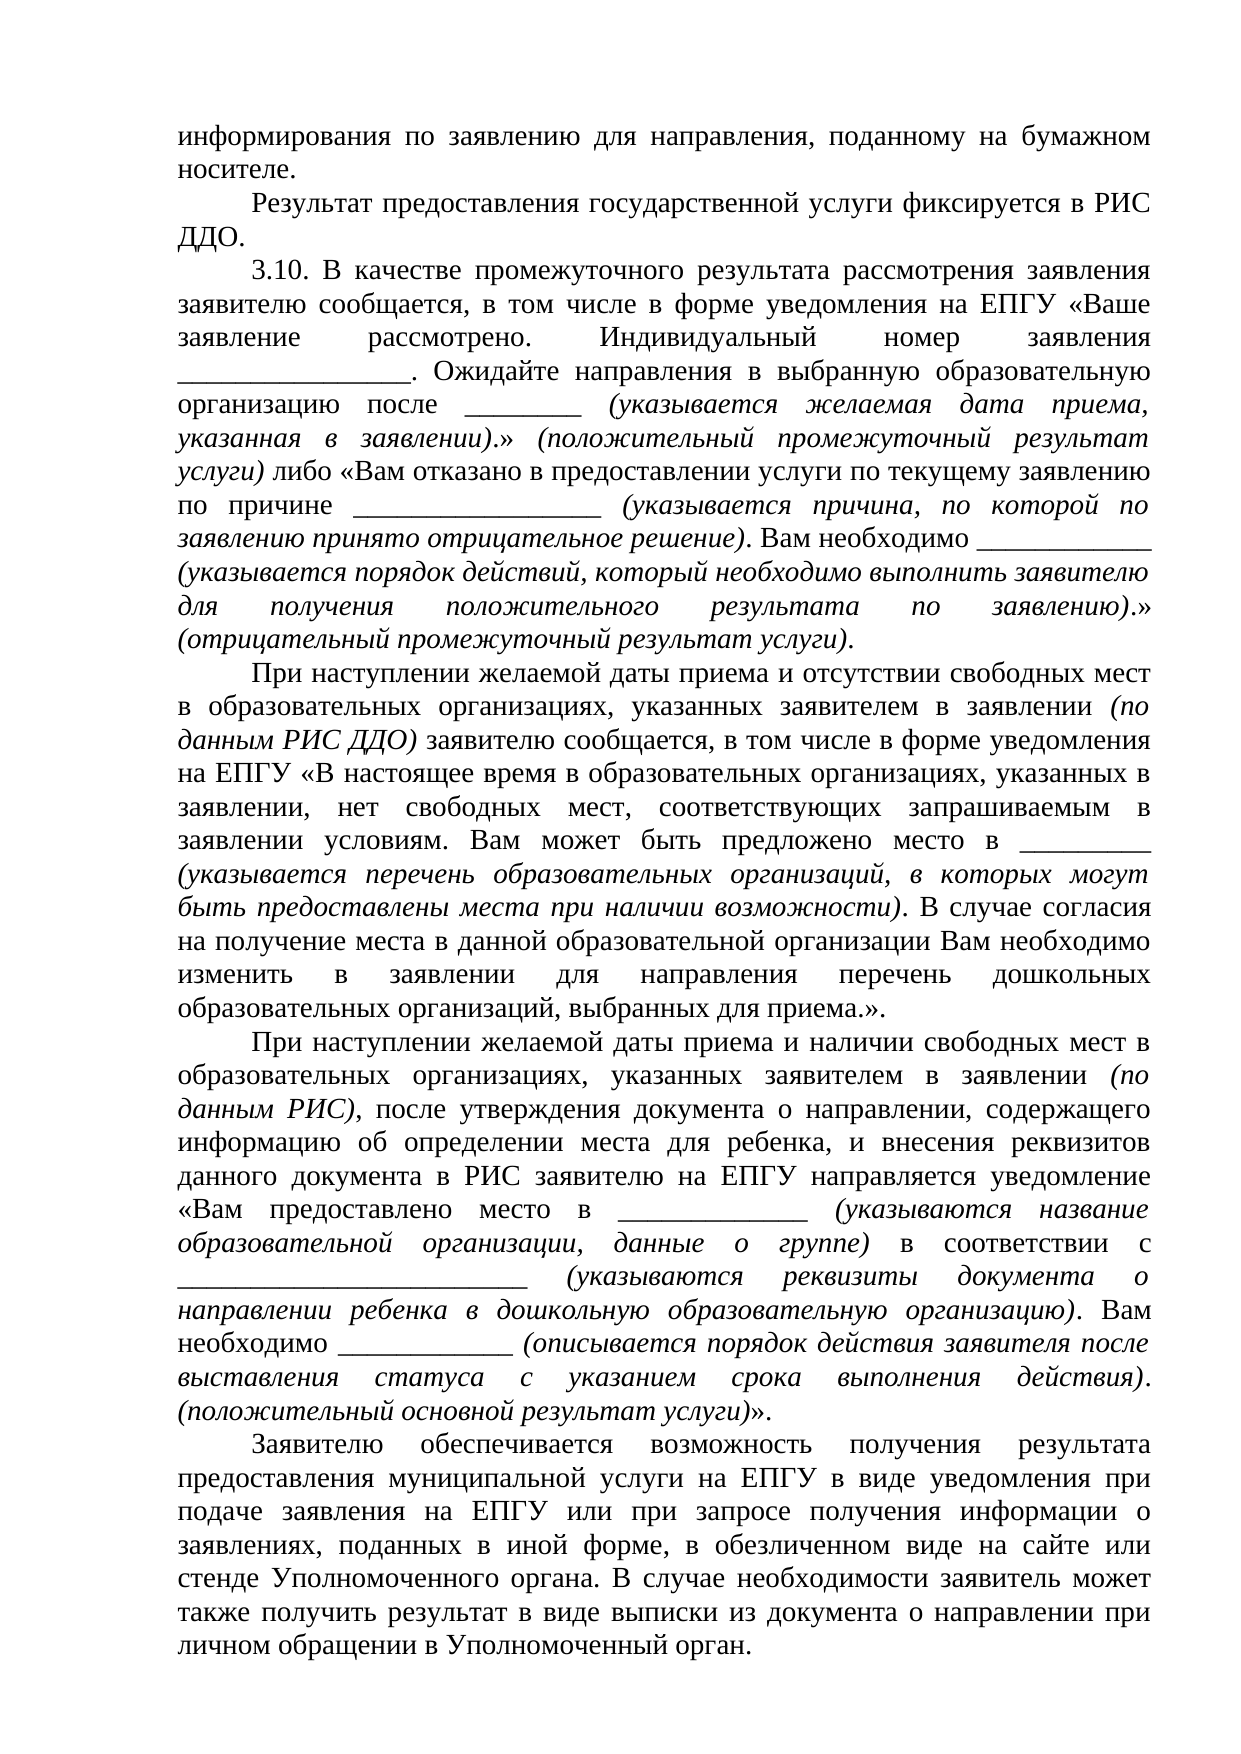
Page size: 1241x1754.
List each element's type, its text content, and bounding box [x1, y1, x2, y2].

text Заявителю обеспечивается возможность получения результата предоставления муниципальной услуги на ЕПГУ в виде уведомления при подаче заявления на ЕПГУ или при запросе получения информации о заявлениях, поданных в иной форме, в обезличенном виде на сайте или стенде Уполномоченного органа. В случае необходимости заявитель может также получить результат в виде выписки из документа о направлении при личном обращении в Уполномоченный орган. [177, 1426, 1152, 1661]
text 3.10. В качестве промежуточного результата рассмотрения заявления заявителю сообщается, в том числе в форме уведомления на ЕПГУ «Ваше заявление рассмотрено. Индивидуальный номер заявления ________________. Ожидайте направления в выбранную образовательную организацию после ________ (указывается желаемая дата приема, указанная в заявлении).» (положительный промежуточный результат услуги) либо «Вам отказано в предоставлении услуги по текущему заявлению по причине _________________ (указывается причина, по которой по заявлению принято отрицательное решение). Вам необходимо ____________ (указывается порядок действий, который необходимо выполнить заявителю для получения положительного результата по заявлению).» (отрицательный промежуточный результат услуги). [177, 252, 1152, 655]
text При наступлении желаемой даты приема и отсутствии свободных мест в образовательных организациях, указанных заявителем в заявлении (по данным РИС ДДО) заявителю сообщается, в том числе в форме уведомления на ЕПГУ «В настоящее время в образовательных организациях, указанных в заявлении, нет свободных мест, соответствующих запрашиваемым в заявлении условиям. Вам может быть предложено место в _________ (указывается перечень образовательных организаций, в которых могут быть предоставлены места при наличии возможности). В случае согласия на получение места в данной образовательной организации Вам необходимо изменить в заявлении для направления перечень дошкольных образовательных организаций, выбранных для приема.». [177, 655, 1152, 1024]
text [177, 118, 1152, 185]
text Результат предоставления государственной услуги фиксируется в РИС ДДО. [177, 185, 1152, 252]
text При наступлении желаемой даты приема и наличии свободных мест в образовательных организациях, указанных заявителем в заявлении (по данным РИС), после утверждения документа о направлении, содержащего информацию об определении места для ребенка, и внесения реквизитов данного документа в РИС заявителю на ЕПГУ направляется уведомление «Вам предоставлено место в _____________ (указываются название образовательной организации, данные о группе) в соответствии с ________________________ (указываются реквизиты документа о направлении ребенка в дошкольную образовательную организацию). Вам необходимо ____________ (описывается порядок действия заявителя после выставления статуса с указанием срока выполнения действия). (положительный основной результат услуги)». [177, 1024, 1152, 1426]
